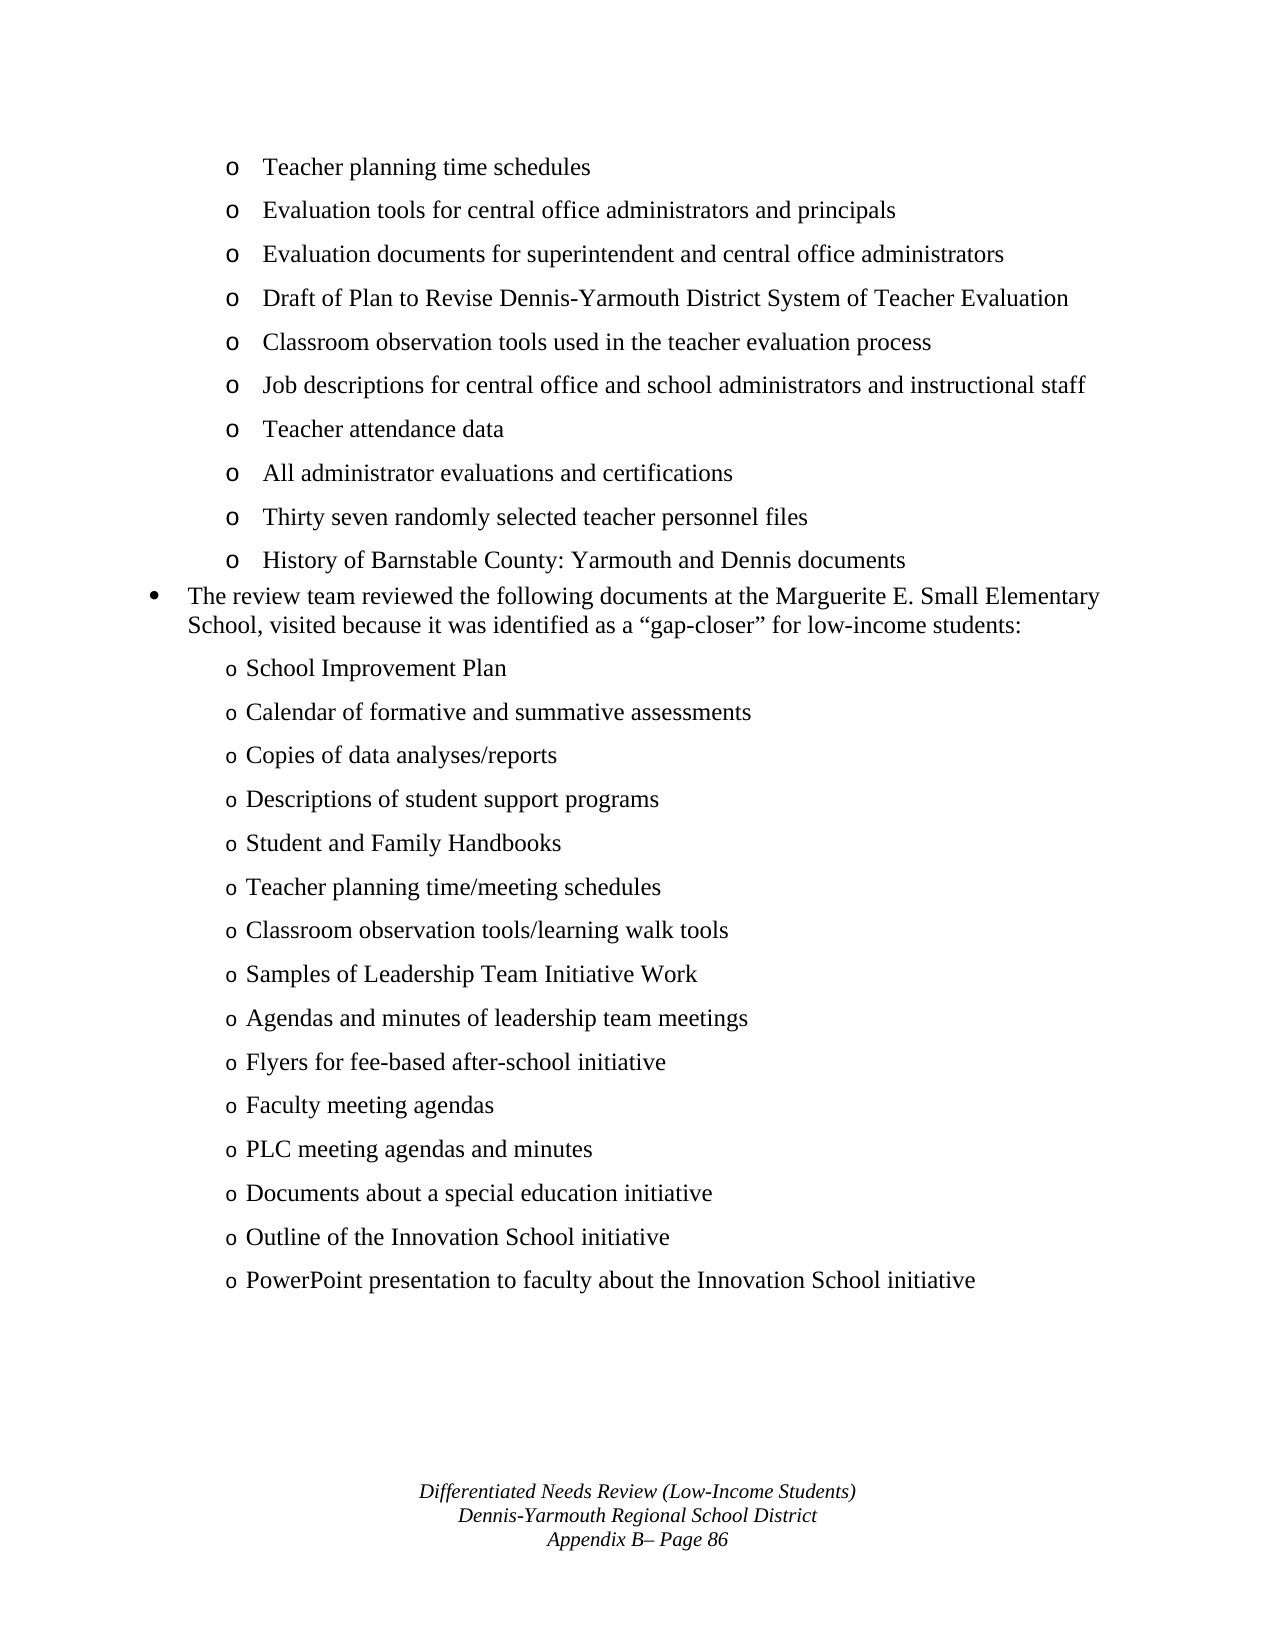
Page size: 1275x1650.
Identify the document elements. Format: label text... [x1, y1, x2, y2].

list Documents about a special education initiative [225, 1176, 1125, 1207]
list The review team reviewed the following documents at the Marguerite E. Small Elementary School, visited because it was identified as a “gap-closer” for low-income students: [150, 581, 1125, 639]
list PowerPoint presentation to faculty about the Innovation School initiative [225, 1264, 1125, 1295]
text Classroom observation tools used in the teacher evaluation process [225, 325, 1125, 356]
list School Improvement Plan [225, 651, 1125, 682]
text Teacher planning time schedules [225, 150, 1125, 181]
text Thirty seven randomly selected teacher personnel files [225, 500, 1125, 531]
list Outline of the Innovation School initiative [225, 1220, 1125, 1251]
list Descriptions of student support programs [225, 782, 1125, 814]
list PLC meeting agendas and minutes [225, 1132, 1125, 1164]
list Student and Family Handbooks [225, 826, 1125, 857]
list Classroom observation tools/learning walk tools [225, 914, 1125, 945]
list Copies of data analyses/reports [225, 739, 1125, 770]
list Flyers for fee-based after-school initiative [225, 1045, 1125, 1076]
list Faculty meeting agendas [225, 1089, 1125, 1120]
list Calendar of formative and summative assessments [225, 695, 1125, 726]
text Teacher attendance data [225, 412, 1125, 444]
list Agendas and minutes of leadership team meetings [225, 1001, 1125, 1032]
text Job descriptions for central office and school administrators and instructional staff [225, 369, 1125, 400]
text Evaluation tools for central office administrators and principals [225, 194, 1125, 225]
text Draft of Plan to Revise Dennis-Yarmouth District System of Teacher Evaluation [225, 281, 1125, 312]
text All administrator evaluations and certifications [225, 456, 1125, 487]
list Teacher planning time/meeting schedules [225, 870, 1125, 901]
list Samples of Leadership Team Initiative Work [225, 957, 1125, 989]
text History of : and Dennis documents [225, 544, 1125, 575]
text Evaluation documents for superintendent and central office administrators [225, 237, 1125, 269]
